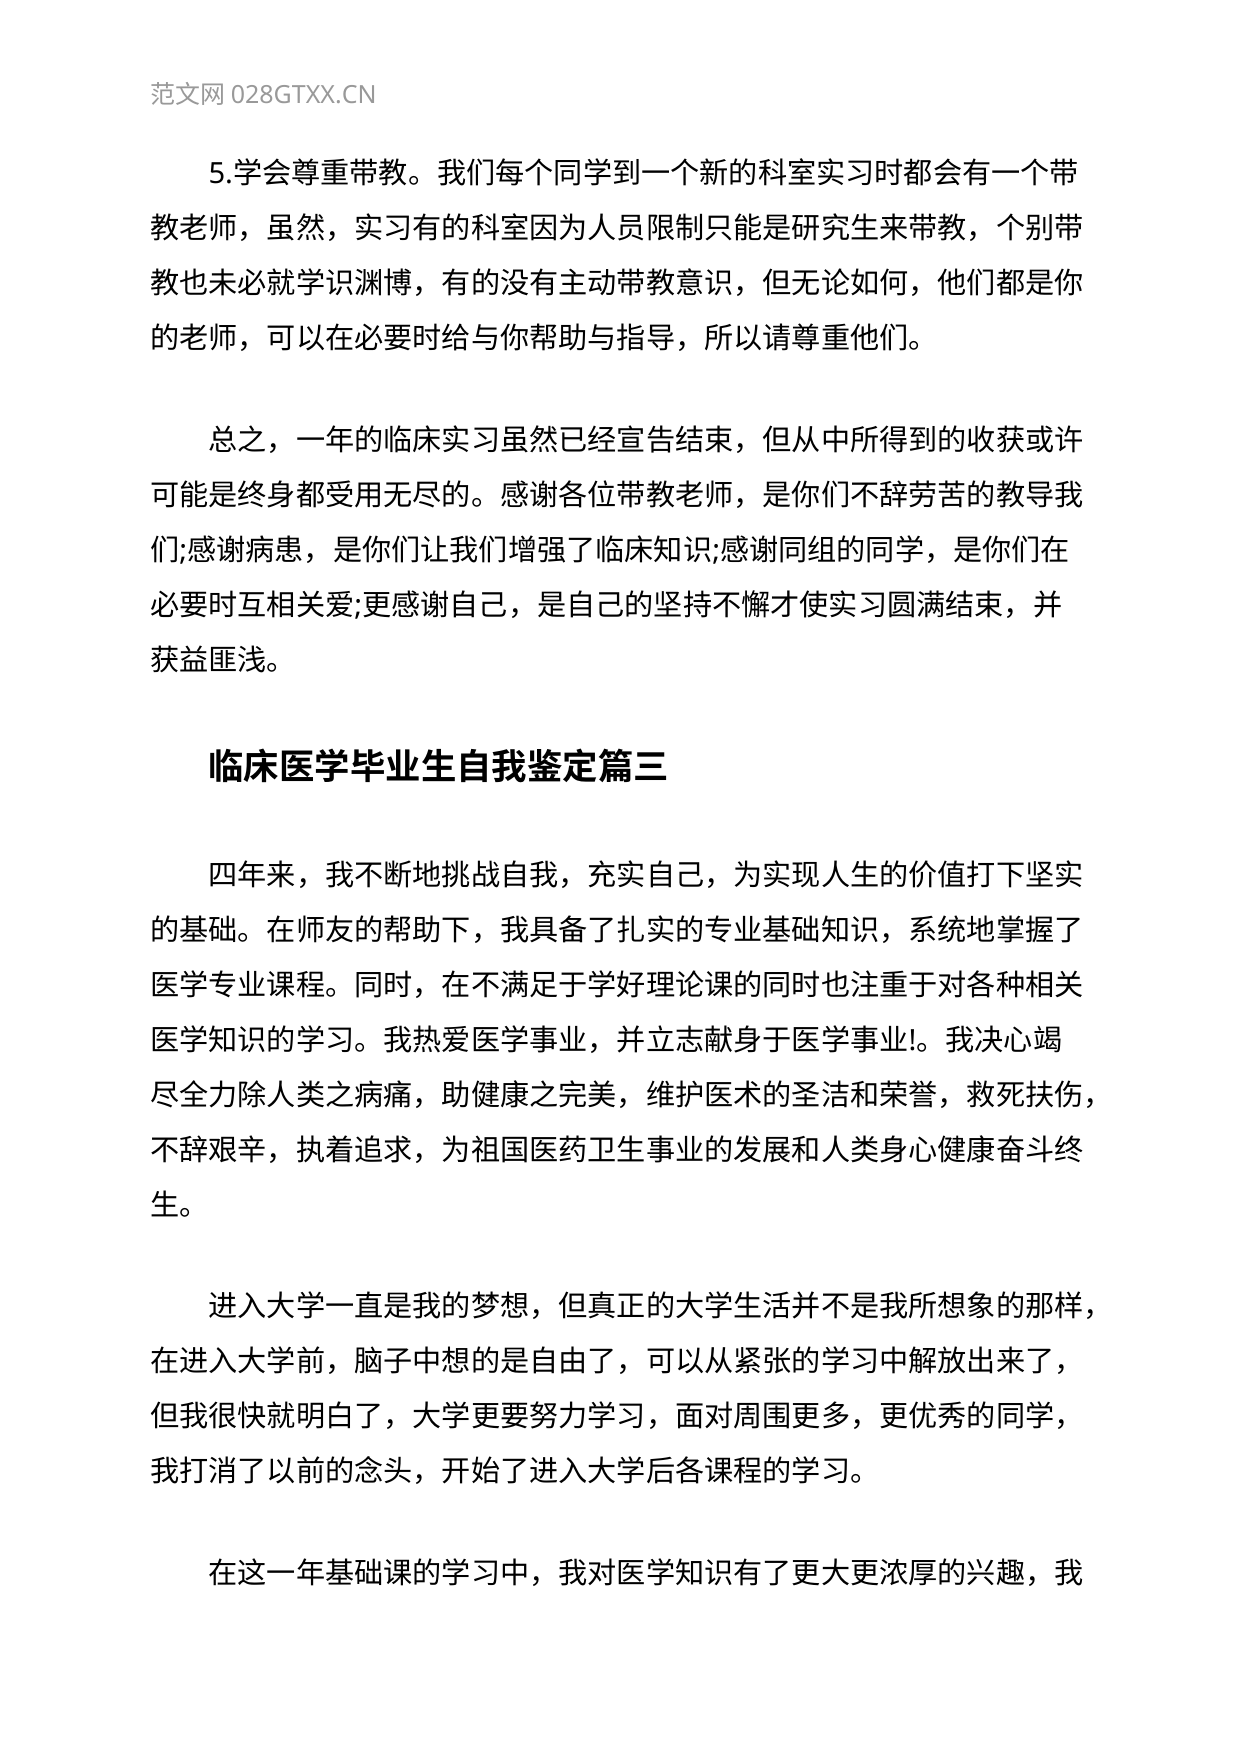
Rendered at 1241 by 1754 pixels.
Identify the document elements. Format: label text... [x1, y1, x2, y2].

text 临床医学毕业生自我鉴定篇三 [150, 738, 1090, 789]
text 总之，一年的临床实习虽然已经宣告结束，但从中所得到的收获或许可能是终身都受用无尽的。感谢各位带教老师，是你们不辞劳苦的教导我们;感谢病患，是你们让我们增强了临床知识;感谢同组的同学，是你们在必要时互相关爱;更感谢自己，是自己的坚持不懈才使实习圆满结束，并获益匪浅。 [150, 417, 1090, 679]
text 5.学会尊重带教。我们每个同学到一个新的科室实习时都会有一个带教老师，虽然，实习有的科室因为人员限制只能是研究生来带教，个别带教也未必就学识渊博，有的没有主动带教意识，但无论如何，他们都是你的老师，可以在必要时给与你帮助与指导，所以请尊重他们。 [150, 150, 1090, 357]
text 四年来，我不断地挑战自我，充实自己，为实现人生的价值打下坚实的基础。在师友的帮助下，我具备了扎实的专业基础知识，系统地掌握了医学专业课程。同时，在不满足于学好理论课的同时也注重于对各种相关医学知识的学习。我热爱医学事业，并立志献身于医学事业!。我决心竭尽全力除人类之病痛，助健康之完美，维护医术的圣洁和荣誉，救死扶伤，不辞艰辛，执着追求，为祖国医药卫生事业的发展和人类身心健康奋斗终生。 [150, 852, 1090, 1223]
text 进入大学一直是我的梦想，但真正的大学生活并不是我所想象的那样，在进入大学前，脑子中想的是自由了，可以从紧张的学习中解放出来了，但我很快就明白了，大学更要努力学习，面对周围更多，更优秀的同学，我打消了以前的念头，开始了进入大学后各课程的学习。 [150, 1283, 1090, 1490]
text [150, 1549, 1090, 1592]
